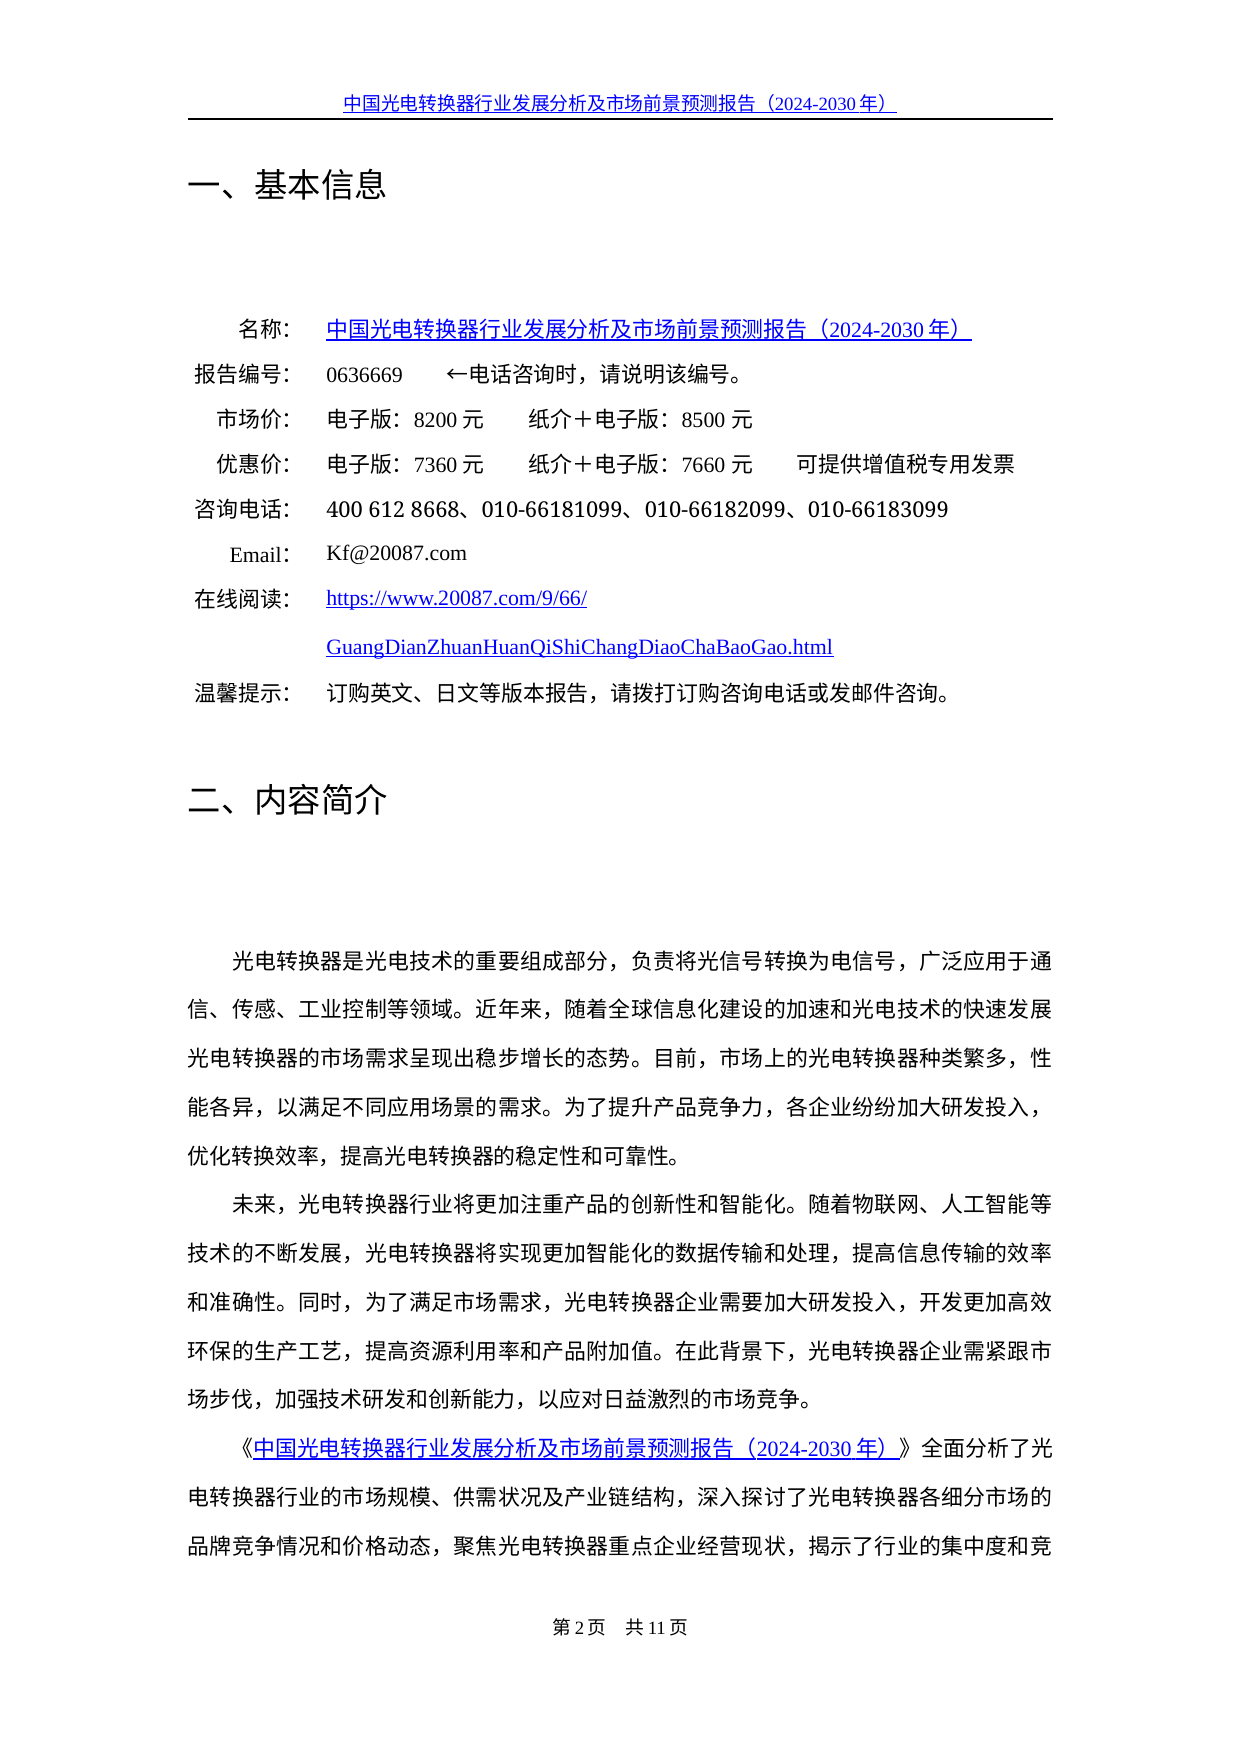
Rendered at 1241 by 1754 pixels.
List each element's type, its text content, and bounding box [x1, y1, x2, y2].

table_cell 0636669 ←电话咨询时，请说明该编号。 [315, 357, 1073, 402]
table_cell 电子版：7360 元 纸介＋电子版：7660 元 可提供增值税专用发票 [315, 447, 1073, 492]
table_cell 订购英文、日文等版本报告，请拨打订购咨询电话或发邮件咨询。 [315, 675, 1073, 720]
table_header 名称： [167, 312, 315, 357]
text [187, 943, 1053, 1561]
title 二、内容简介 [187, 766, 1053, 831]
table_cell 咨询电话： [167, 492, 315, 537]
table_cell 温馨提示： [167, 675, 315, 720]
table_cell [315, 582, 1073, 675]
table_cell Email： [167, 537, 315, 582]
table_cell Kf@20087.com [315, 537, 1073, 582]
table_cell 优惠价： [167, 447, 315, 492]
table_cell 400 612 8668、010-66181099、010-66182099、010-66183099 [315, 492, 1073, 537]
title 一、基本信息 [187, 150, 1053, 215]
table_header 中国光电转换器行业发展分析及市场前景预测报告（2024-2030年） [315, 312, 1073, 357]
table_cell 电子版：8200 元 纸介＋电子版：8500 元 [315, 402, 1073, 447]
table_cell 市场价： [167, 402, 315, 447]
table_cell 报告编号： [167, 357, 315, 402]
table_cell 在线阅读： [167, 582, 315, 675]
